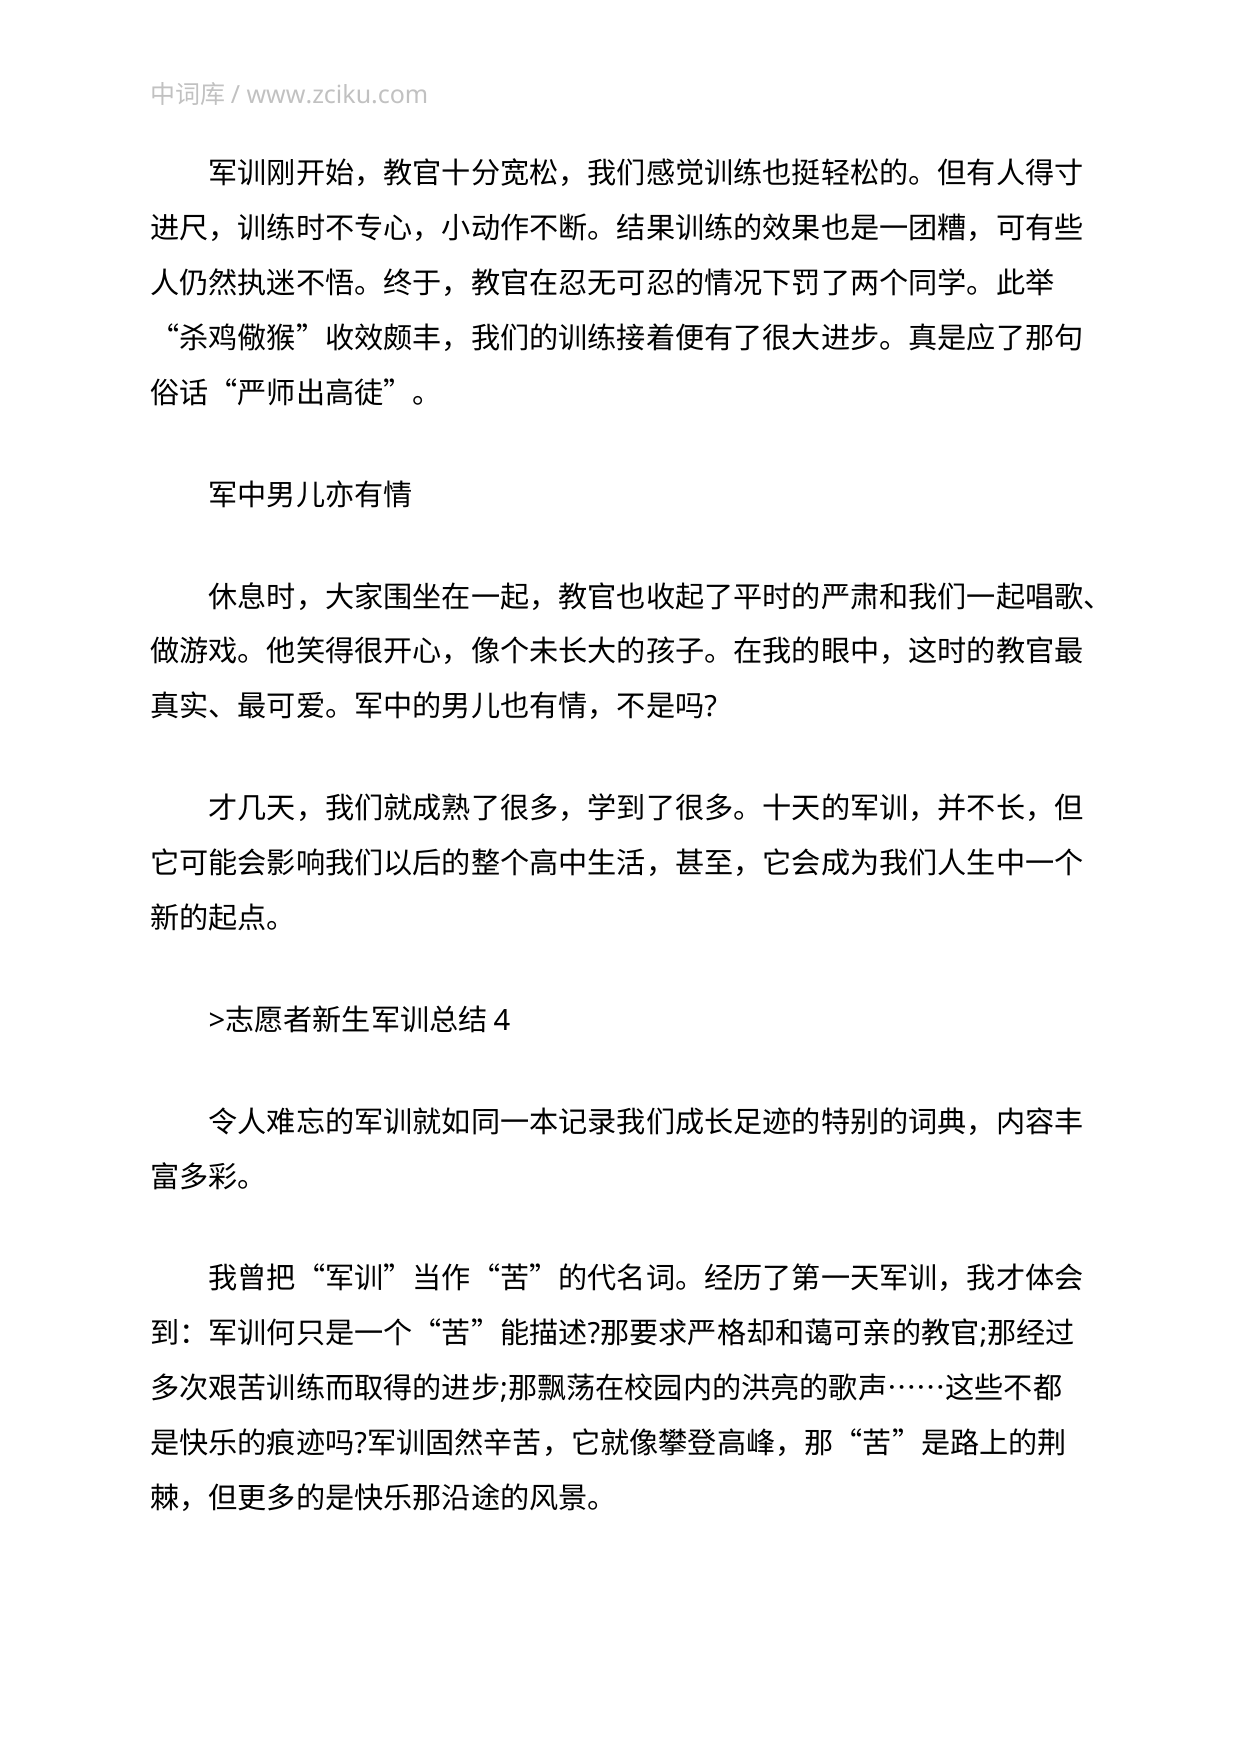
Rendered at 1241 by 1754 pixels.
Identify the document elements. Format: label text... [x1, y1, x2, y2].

text 军中男儿亦有情 [150, 471, 1090, 514]
text 令人难忘的军训就如同一本记录我们成长足迹的特别的词典，内容丰富多彩。 [150, 1098, 1090, 1196]
text 军训刚开始，教官十分宽松，我们感觉训练也挺轻松的。但有人得寸进尺，训练时不专心，小动作不断。结果训练的效果也是一团糟，可有些人仍然执迷不悟。终于，教官在忍无可忍的情况下罚了两个同学。此举“杀鸡儆猴”收效颇丰，我们的训练接着便有了很大进步。真是应了那句俗话“严师出高徒”。 [150, 150, 1090, 412]
text 休息时，大家围坐在一起，教官也收起了平时的严肃和我们一起唱歌、做游戏。他笑得很开心，像个未长大的孩子。在我的眼中，这时的教官最真实、最可爱。军中的男儿也有情，不是吗? [150, 573, 1090, 725]
text 我曾把“军训”当作“苦”的代名词。经历了第一天军训，我才体会到：军训何只是一个“苦”能描述?那要求严格却和蔼可亲的教官;那经过多次艰苦训练而取得的进步;那飘荡在校园内的洪亮的歌声……这些不都是快乐的痕迹吗?军训固然辛苦，它就像攀登高峰，那“苦”是路上的荆棘，但更多的是快乐那沿途的风景。 [150, 1255, 1090, 1517]
text >志愿者新生军训总结4 [150, 996, 1090, 1039]
text 才几天，我们就成熟了很多，学到了很多。十天的军训，并不长，但它可能会影响我们以后的整个高中生活，甚至，它会成为我们人生中一个新的起点。 [150, 785, 1090, 937]
